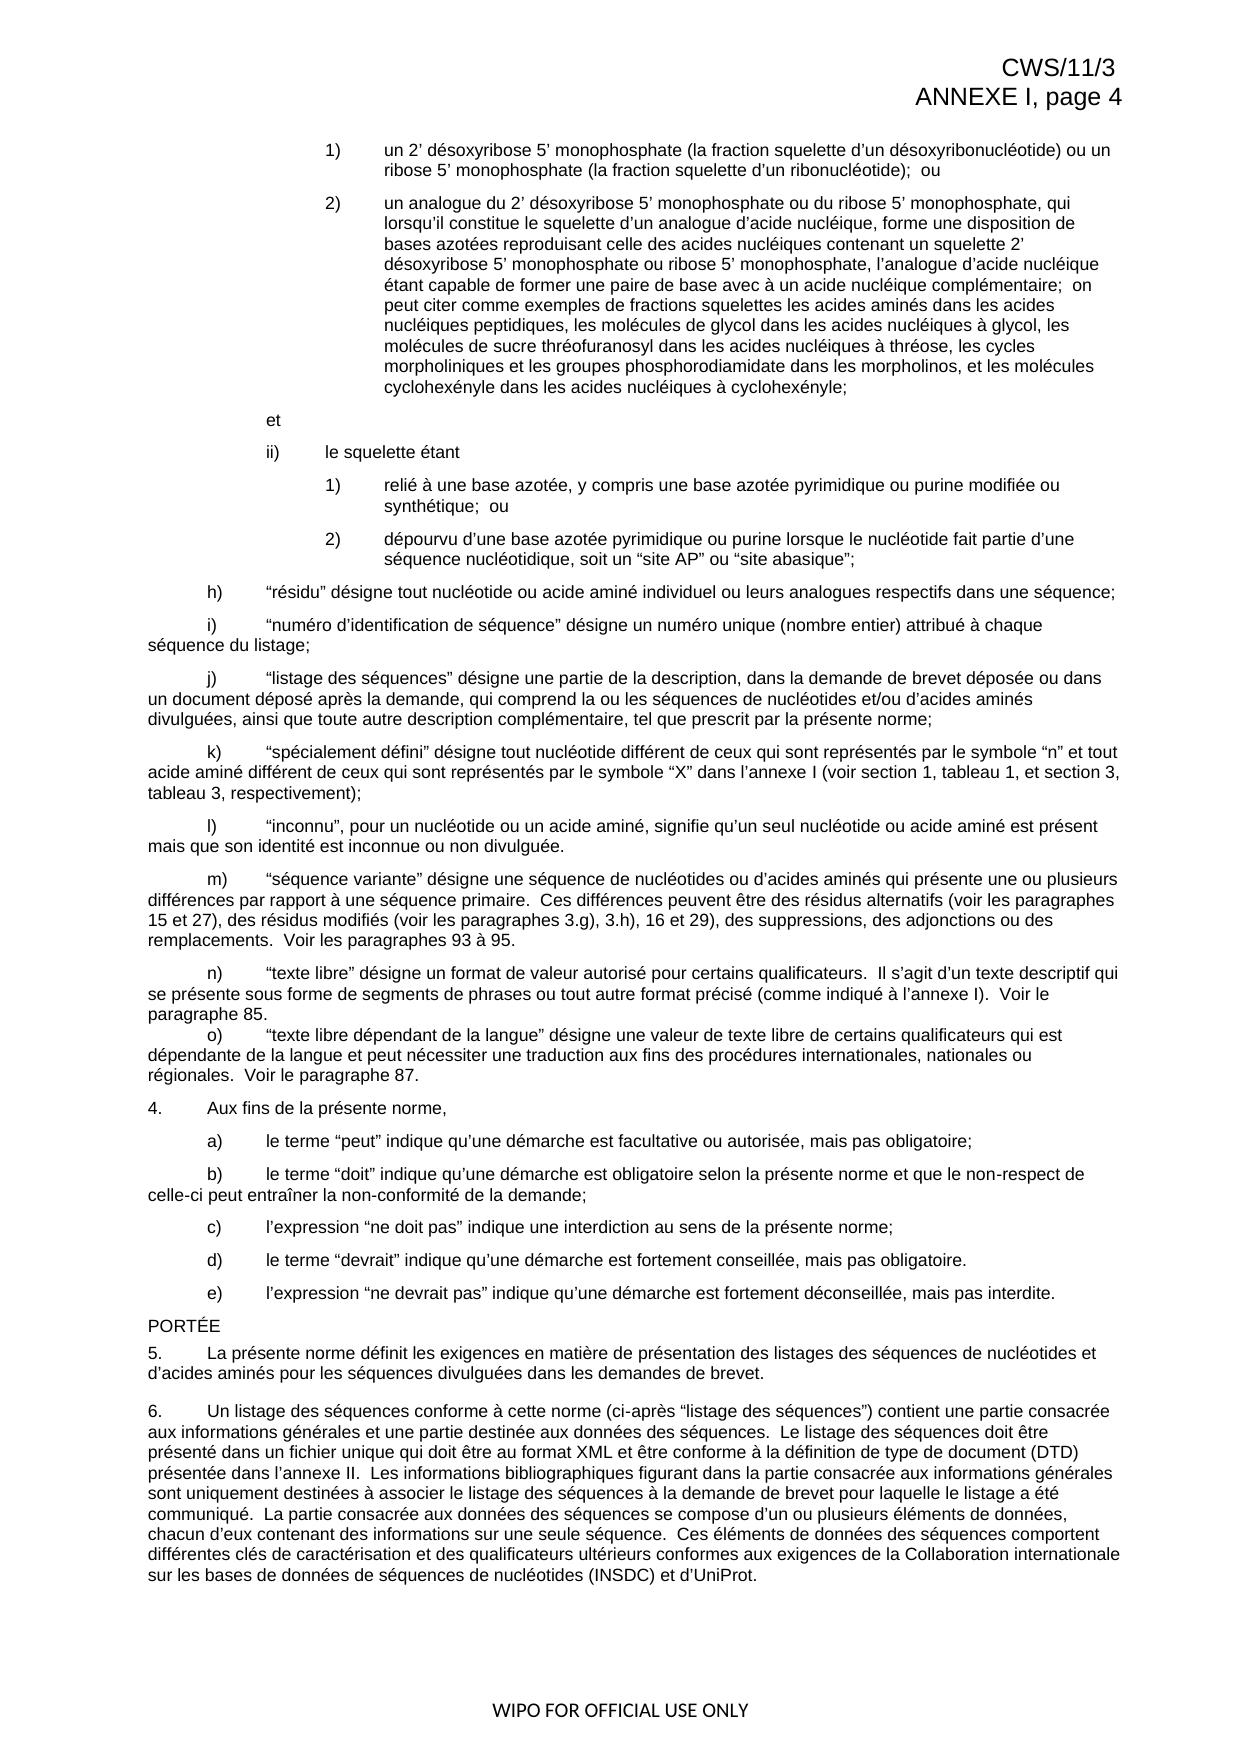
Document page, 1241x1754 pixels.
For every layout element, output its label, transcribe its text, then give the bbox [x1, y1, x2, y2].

list “numéro d’identification de séquence” désigne un numéro unique (nombre entier) attribué à chaque séquence du listage; [148, 615, 1122, 656]
list l’expression “ne doit pas” indique une interdiction au sens de la présente norme; [148, 1217, 1122, 1238]
list Un listage des séquences conforme à cette norme (ci-après “listage des séquences”) contient une partie consacrée aux informations générales et une partie destinée aux données des séquences. Le listage des séquences doit être présenté dans un fichier unique qui doit être au format XML et être conforme à la définition de type de document (DTD) présentée dans l’annexe II. Les informations bibliographiques figurant dans la partie consacrée aux informations générales sont uniquement destinées à associer le listage des séquences à la demande de brevet pour laquelle le listage a été communiqué. La partie consacrée aux données des séquences se compose d’un ou plusieurs éléments de données, chacun d’eux contenant des informations sur une seule séquence. Ces éléments de données des séquences comportent différentes clés de caractérisation et des qualificateurs ultérieurs conformes aux exigences de la Collaboration internationale sur les bases de données de séquences de nucléotides (INSDC) et d’UniProt. [148, 1401, 1122, 1585]
list le terme “doit” indique qu’une démarche est obligatoire selon la présente norme et que le non-respect de celle-ci peut entraîner la non-conformité de la demande; [148, 1164, 1122, 1205]
list le squelette étant [266, 442, 1122, 463]
list un analogue du 2’ désoxyribose 5’ monophosphate ou du ribose 5’ monophosphate, qui lorsqu’il constitue le squelette d’un analogue d’acide nucléique, forme une disposition de bases azotées reproduisant celle des acides nucléiques contenant un squelette 2’ désoxyribose 5’ monophosphate ou ribose 5’ monophosphate, l’analogue d’acide nucléique étant capable de former une paire de base avec à un acide nucléique complémentaire; on peut citer comme exemples de fractions squelettes les acides aminés dans les acides nucléiques peptidiques, les molécules de glycol dans les acides nucléiques à glycol, les molécules de sucre thréofuranosyl dans les acides nucléiques à thréose, les cycles morpholiniques et les groupes phosphorodiamidate dans les morpholinos, et les molécules cyclohexényle dans les acides nucléiques à cyclohexényle; [325, 193, 1122, 397]
list La présente norme définit les exigences en matière de présentation des listages des séquences de nucléotides et d’acides aminés pour les séquences divulguées dans les demandes de brevet. [148, 1343, 1122, 1383]
subtitle PORTÉE [148, 1316, 1122, 1336]
list dépourvu d’une base azotée pyrimidique ou purine lorsque le nucléotide fait partie d’une séquence nucléotidique, soit un “site AP” ou “site abasique”; [325, 528, 1122, 569]
list Aux fins de la présente norme, [148, 1098, 1122, 1118]
list l’expression “ne devrait pas” indique qu’une démarche est fortement déconseillée, mais pas interdite. [148, 1283, 1122, 1303]
list un 2’ désoxyribose 5’ monophosphate (la fraction squelette d’un désoxyribonucléotide) ou un ribose 5’ monophosphate (la fraction squelette d’un ribonucléotide); ou [325, 139, 1122, 180]
list le terme “peut” indique qu’une démarche est facultative ou autorisée, mais pas obligatoire; [148, 1131, 1122, 1151]
list et [207, 409, 1122, 430]
list “texte libre” désigne un format de valeur autorisé pour certains qualificateurs. Il s’agit d’un texte descriptif qui se présente sous forme de segments de phrases ou tout autre format précisé (comme indiqué à l’annexe I). Voir le paragraphe 85. [148, 963, 1122, 1024]
list relié à une base azotée, y compris une base azotée pyrimidique ou purine modifiée ou synthétique; ou [325, 475, 1122, 516]
list “résidu” désigne tout nucléotide ou acide aminé individuel ou leurs analogues respectifs dans une séquence; [148, 582, 1122, 602]
list “texte libre dépendant de la langue” désigne une valeur de texte libre de certains qualificateurs qui est dépendante de la langue et peut nécessiter une traduction aux fins des procédures internationales, nationales ou régionales. Voir le paragraphe 87. [148, 1024, 1122, 1086]
list le terme “devrait” indique qu’une démarche est fortement conseillée, mais pas obligatoire. [148, 1250, 1122, 1271]
list “inconnu”, pour un nucléotide ou un acide aminé, signifie qu’un seul nucléotide ou acide aminé est présent mais que son identité est inconnue ou non divulguée. [148, 816, 1122, 856]
list “séquence variante” désigne une séquence de nucléotides ou d’acides aminés qui présente une ou plusieurs différences par rapport à une séquence primaire. Ces différences peuvent être des résidus alternatifs (voir les paragraphes 15 et 27), des résidus modifiés (voir les paragraphes 3.g), 3.h), 16 et 29), des suppressions, des adjonctions ou des remplacements. Voir les paragraphes 93 à 95. [148, 869, 1122, 951]
list “spécialement défini” désigne tout nucléotide différent de ceux qui sont représentés par le symbole “n” et tout acide aminé différent de ceux qui sont représentés par le symbole “X” dans l’annexe I (voir section 1, tableau 1, et section 3, tableau 3, respectivement); [148, 742, 1122, 803]
list “listage des séquences” désigne une partie de la description, dans la demande de brevet déposée ou dans un document déposé après la demande, qui comprend la ou les séquences de nucléotides et/ou d’acides aminés divulguées, ainsi que toute autre description complémentaire, tel que prescrit par la présente norme; [148, 668, 1122, 729]
